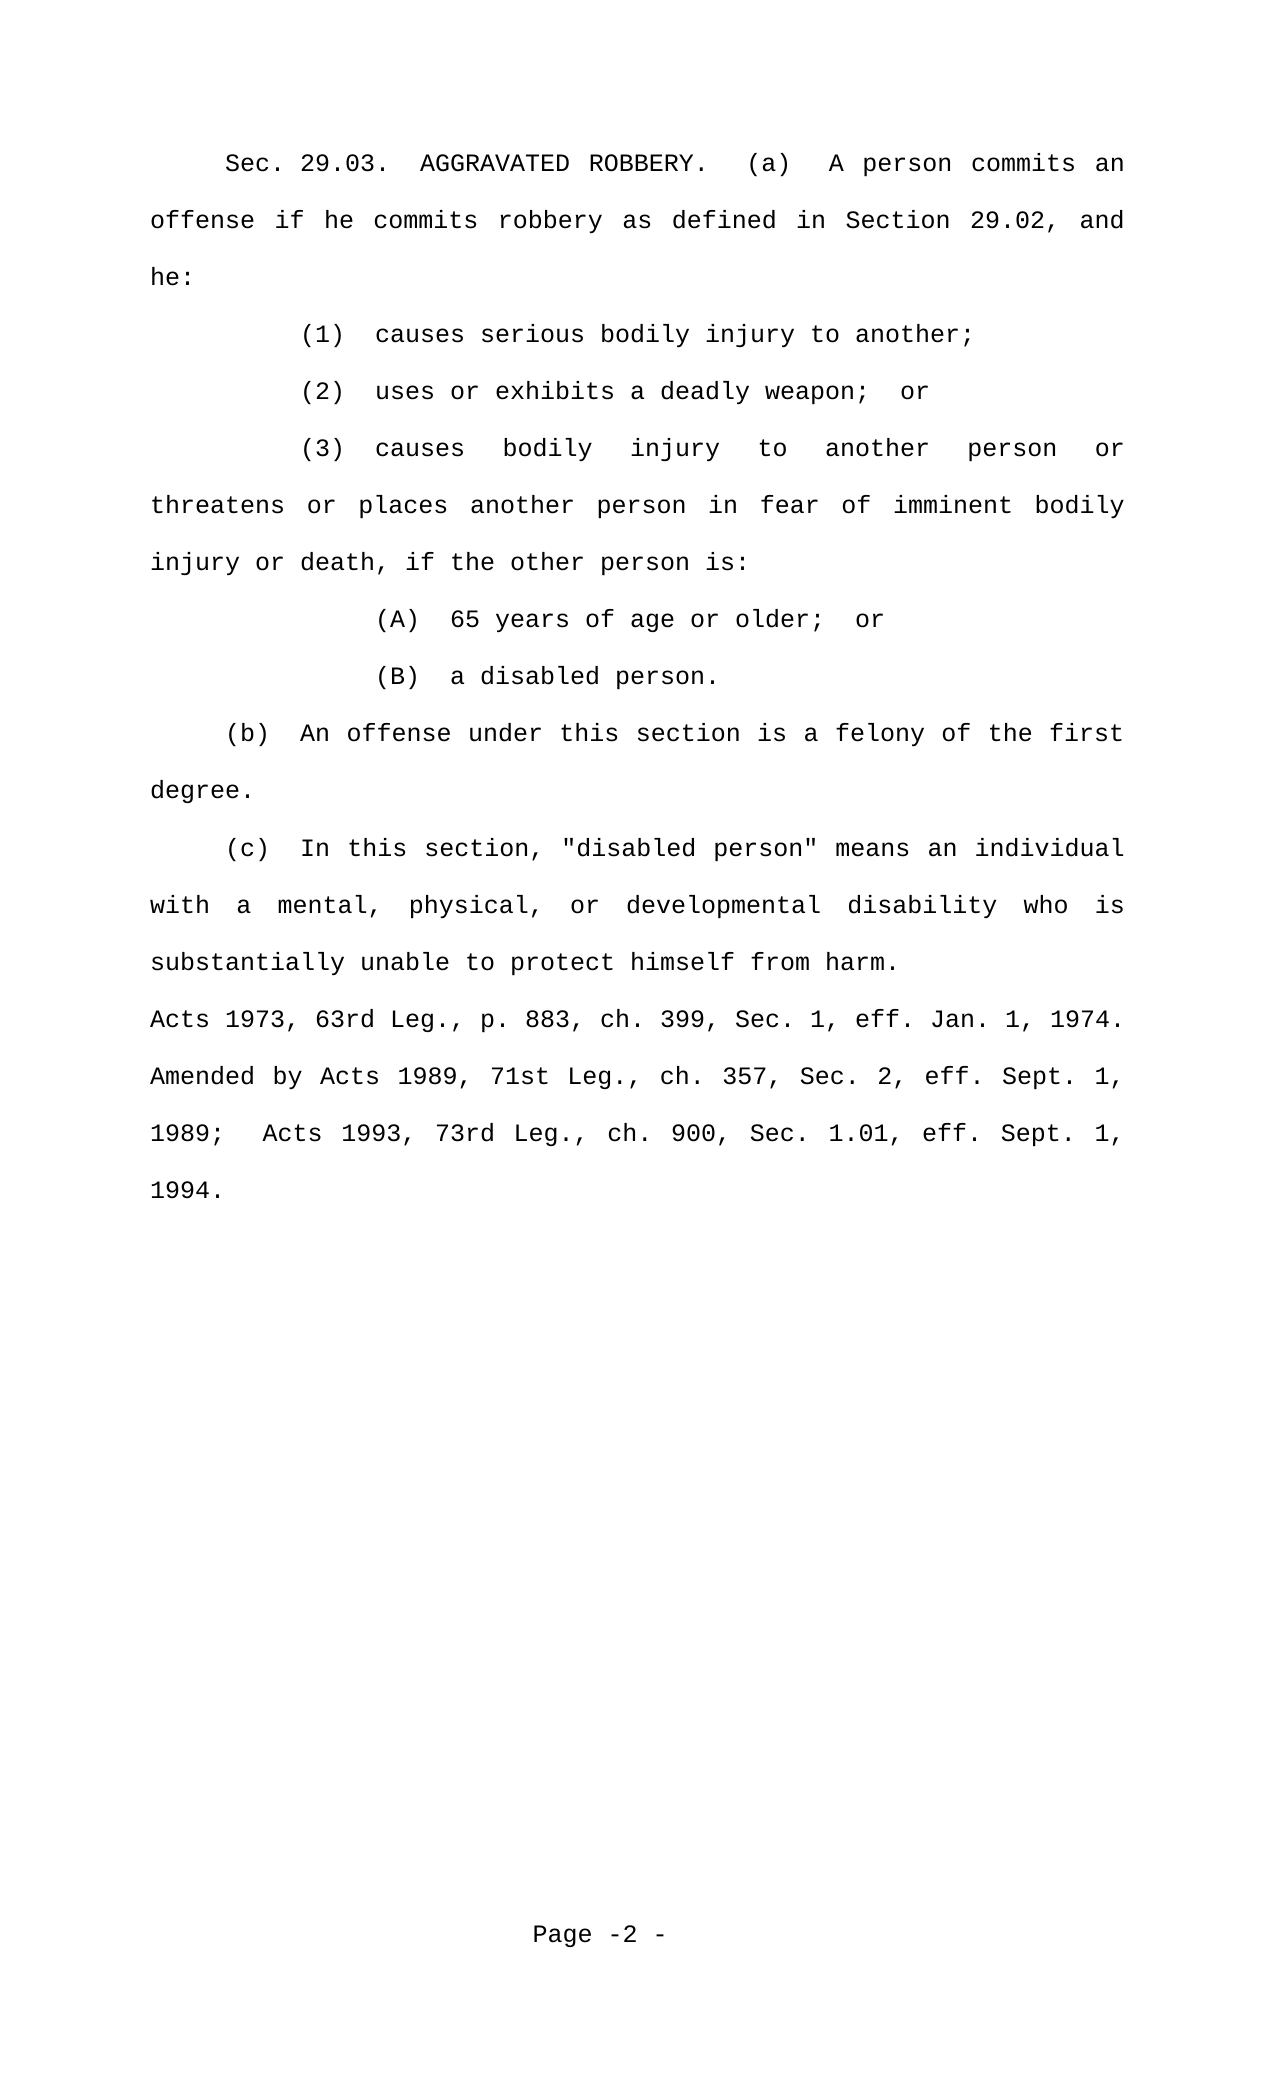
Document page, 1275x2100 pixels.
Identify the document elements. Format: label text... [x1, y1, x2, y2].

text Acts 1973, 63rd Leg., p. 883, ch. 399, Sec. 1, eff. Jan. 1, 1974. Amended by Acts 1989, 71st Leg., ch. 357, Sec. 2, eff. Sept. 1, 1989; Acts 1993, 73rd Leg., ch. 900, Sec. 1.01, eff. Sept. 1, 1994. [150, 1006, 1125, 1206]
text (A) 65 years of age or older; or [150, 607, 1125, 635]
text (3) causes bodily injury to another person or threatens or places another person in fear of imminent bodily injury or death, if the other person is: [150, 435, 1125, 578]
text (B) a disabled person. [150, 664, 1125, 692]
text Sec. 29.03. AGGRAVATED ROBBERY. (a) A person commits an offense if he commits robbery as defined in Section 29.02, and he: [150, 150, 1125, 293]
text (1) causes serious bodily injury to another; [150, 321, 1125, 350]
text (2) uses or exhibits a deadly weapon; or [150, 378, 1125, 407]
text (c) In this section, "disabled person" means an individual with a mental, physical, or developmental disability who is substantially unable to protect himself from harm. [150, 835, 1125, 978]
text (b) An offense under this section is a felony of the first degree. [150, 721, 1125, 806]
